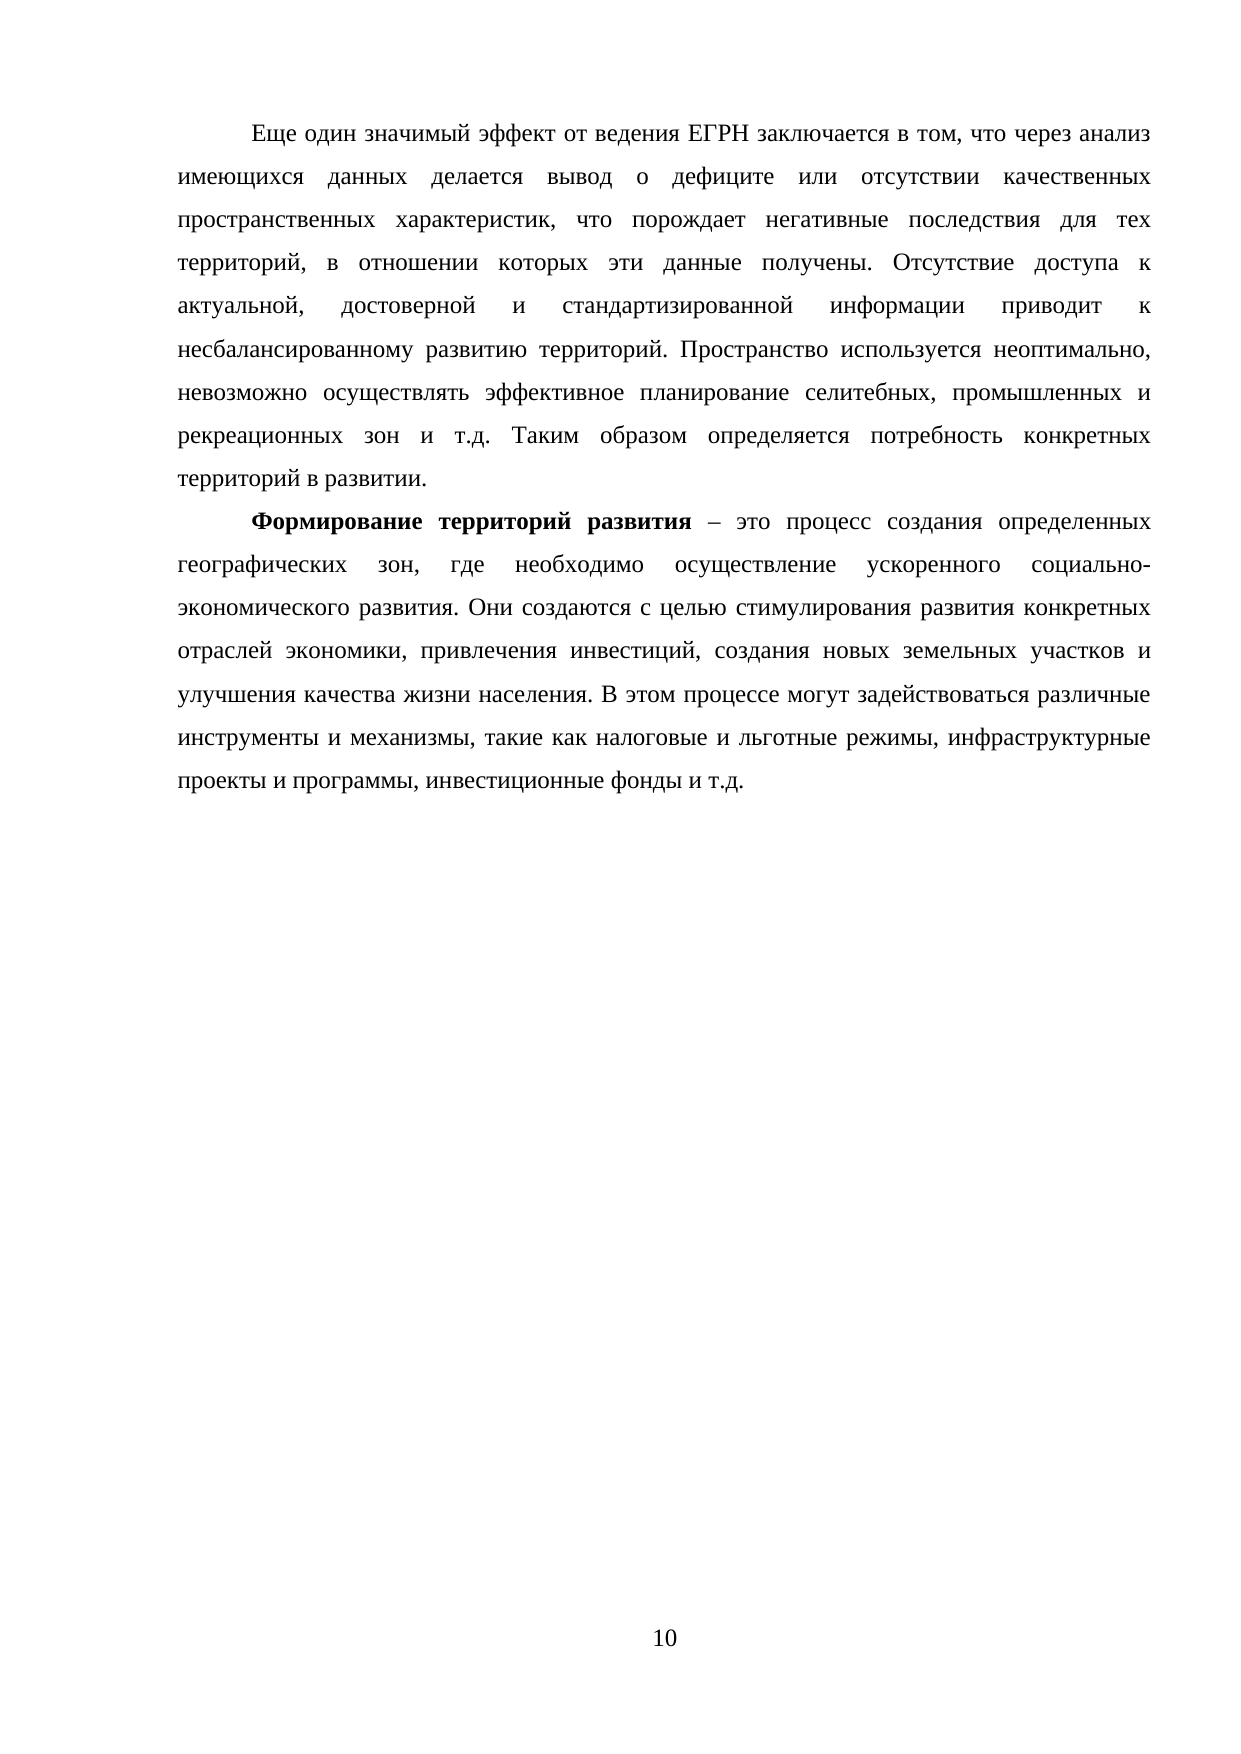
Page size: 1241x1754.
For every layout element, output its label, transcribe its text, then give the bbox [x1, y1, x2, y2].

text Формирование территорий развития – это процесс создания определенных географических зон, где необходимо осуществление ускоренного социально-экономического развития. Они создаются с целью стимулирования развития конкретных отраслей экономики, привлечения инвестиций, создания новых земельных участков и улучшения качества жизни населения. В этом процессе могут задействоваться различные инструменты и механизмы, такие как налоговые и льготные режимы, инфраструктурные проекты и программы, инвестиционные фонды и т.д. [177, 506, 1152, 794]
text Еще один значимый эффект от ведения ЕГРН заключается в том, что через анализ имеющихся данных делается вывод о дефиците или отсутствии качественных пространственных характеристик, что порождает негативные последствия для тех территорий, в отношении которых эти данные получены. Отсутствие доступа к актуальной, достоверной и стандартизированной информации приводит к несбалансированному развитию территорий. Пространство используется неоптимально, невозможно осуществлять эффективное планирование селитебных, промышленных и рекреационных зон и т.д. Таким образом определяется потребность конкретных территорий в развитии. [177, 118, 1152, 492]
